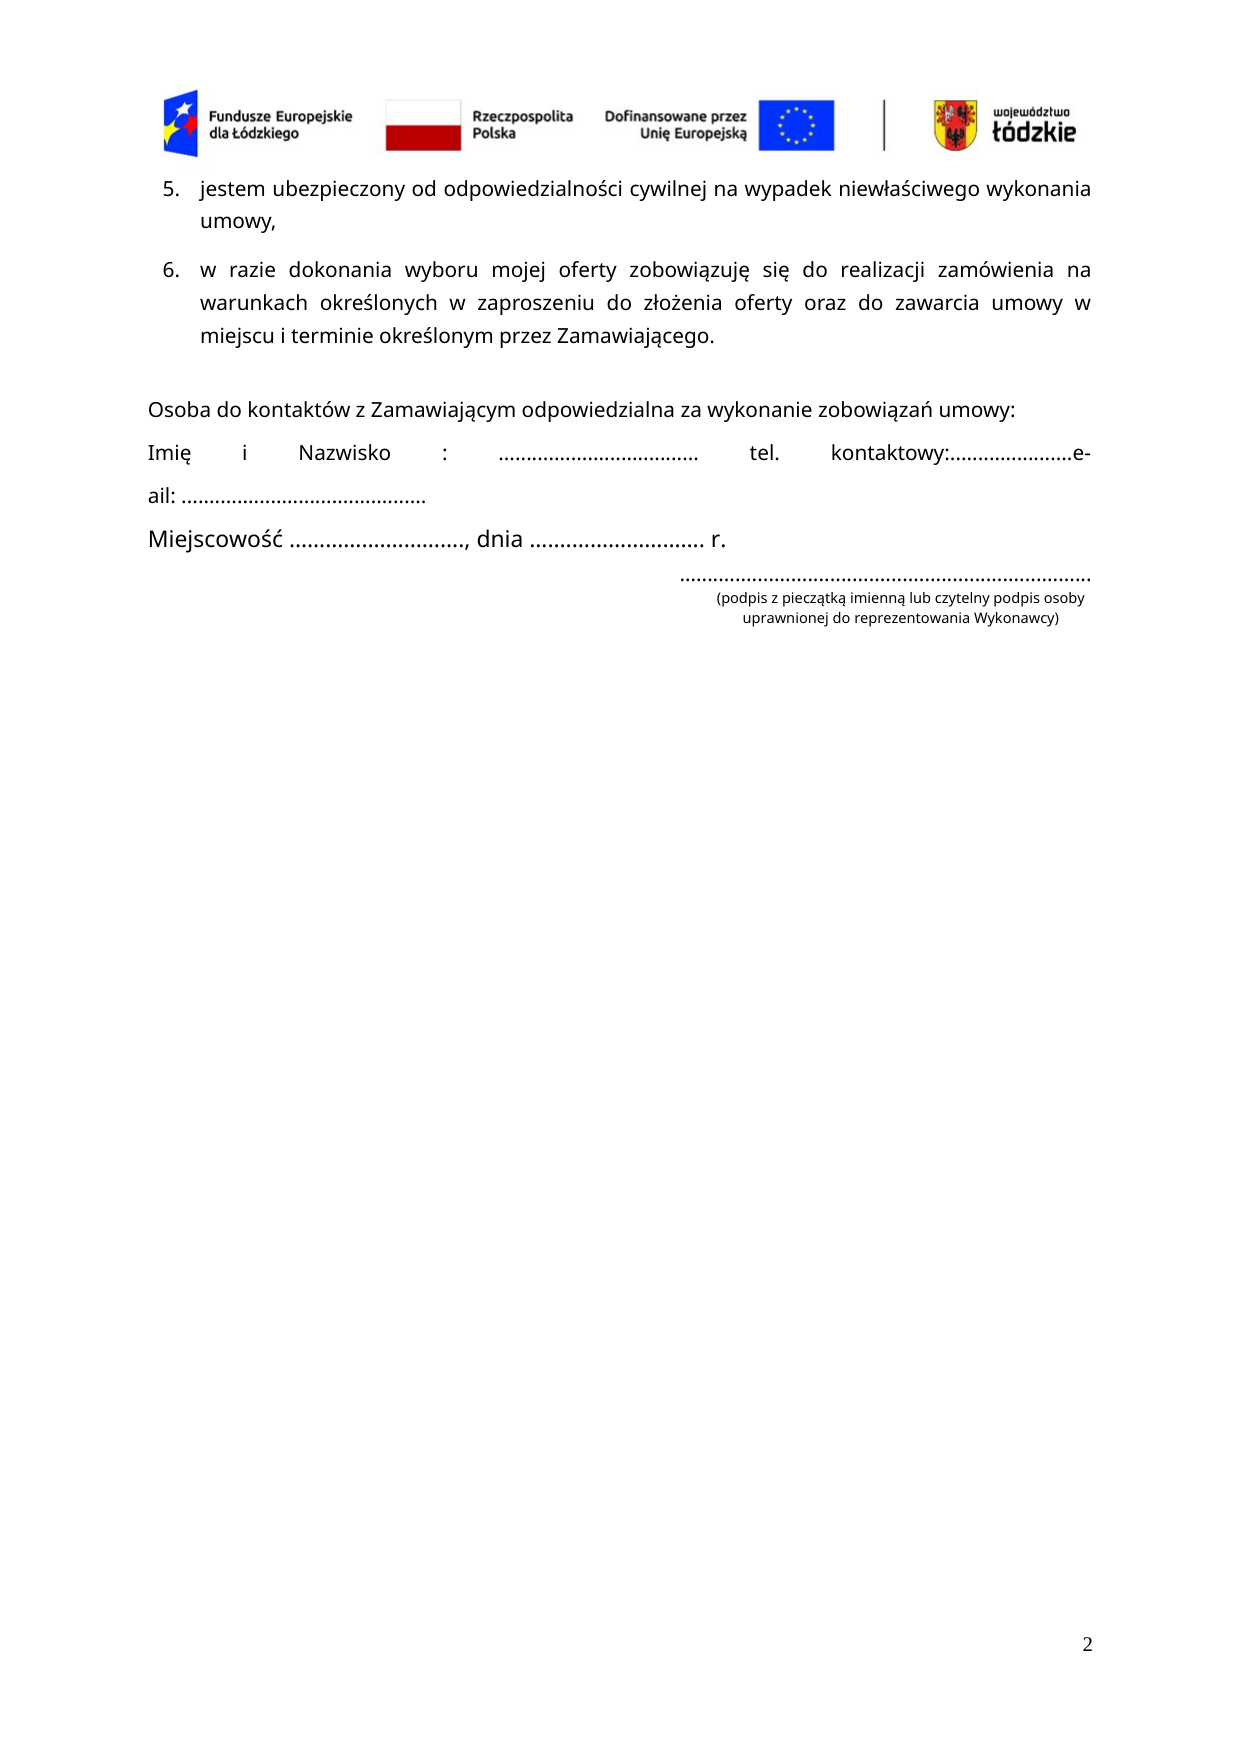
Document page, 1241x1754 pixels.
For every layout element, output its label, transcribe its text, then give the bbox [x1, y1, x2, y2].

text …....................................................................... [148, 559, 1093, 588]
list w razie dokonania wyboru mojej oferty zobowiązuję się do realizacji zamówienia na warunkach określonych w zaproszeniu do złożenia oferty oraz do zawarcia umowy w miejscu i terminie określonym przez Zamawiającego. [162, 256, 1093, 349]
picture [147, 73, 1093, 174]
list jestem ubezpieczony od odpowiedzialności cywilnej na wypadek niewłaściwego wykonania umowy, [162, 174, 1093, 235]
text Miejscowość …………….…………., dnia …….…………………. r. [148, 523, 1093, 555]
text Imię i Nazwisko : .................................... tel. kontaktowy:......................e-ail: ............................................ [148, 438, 1093, 509]
text (podpis z pieczątką imienną lub czytelny podpis osoby uprawnionej do reprezentowania Wykonawcy) [709, 588, 1093, 628]
text Osoba do kontaktów z Zamawiającym odpowiedzialna za wykonanie zobowiązań umowy: [148, 396, 1093, 424]
